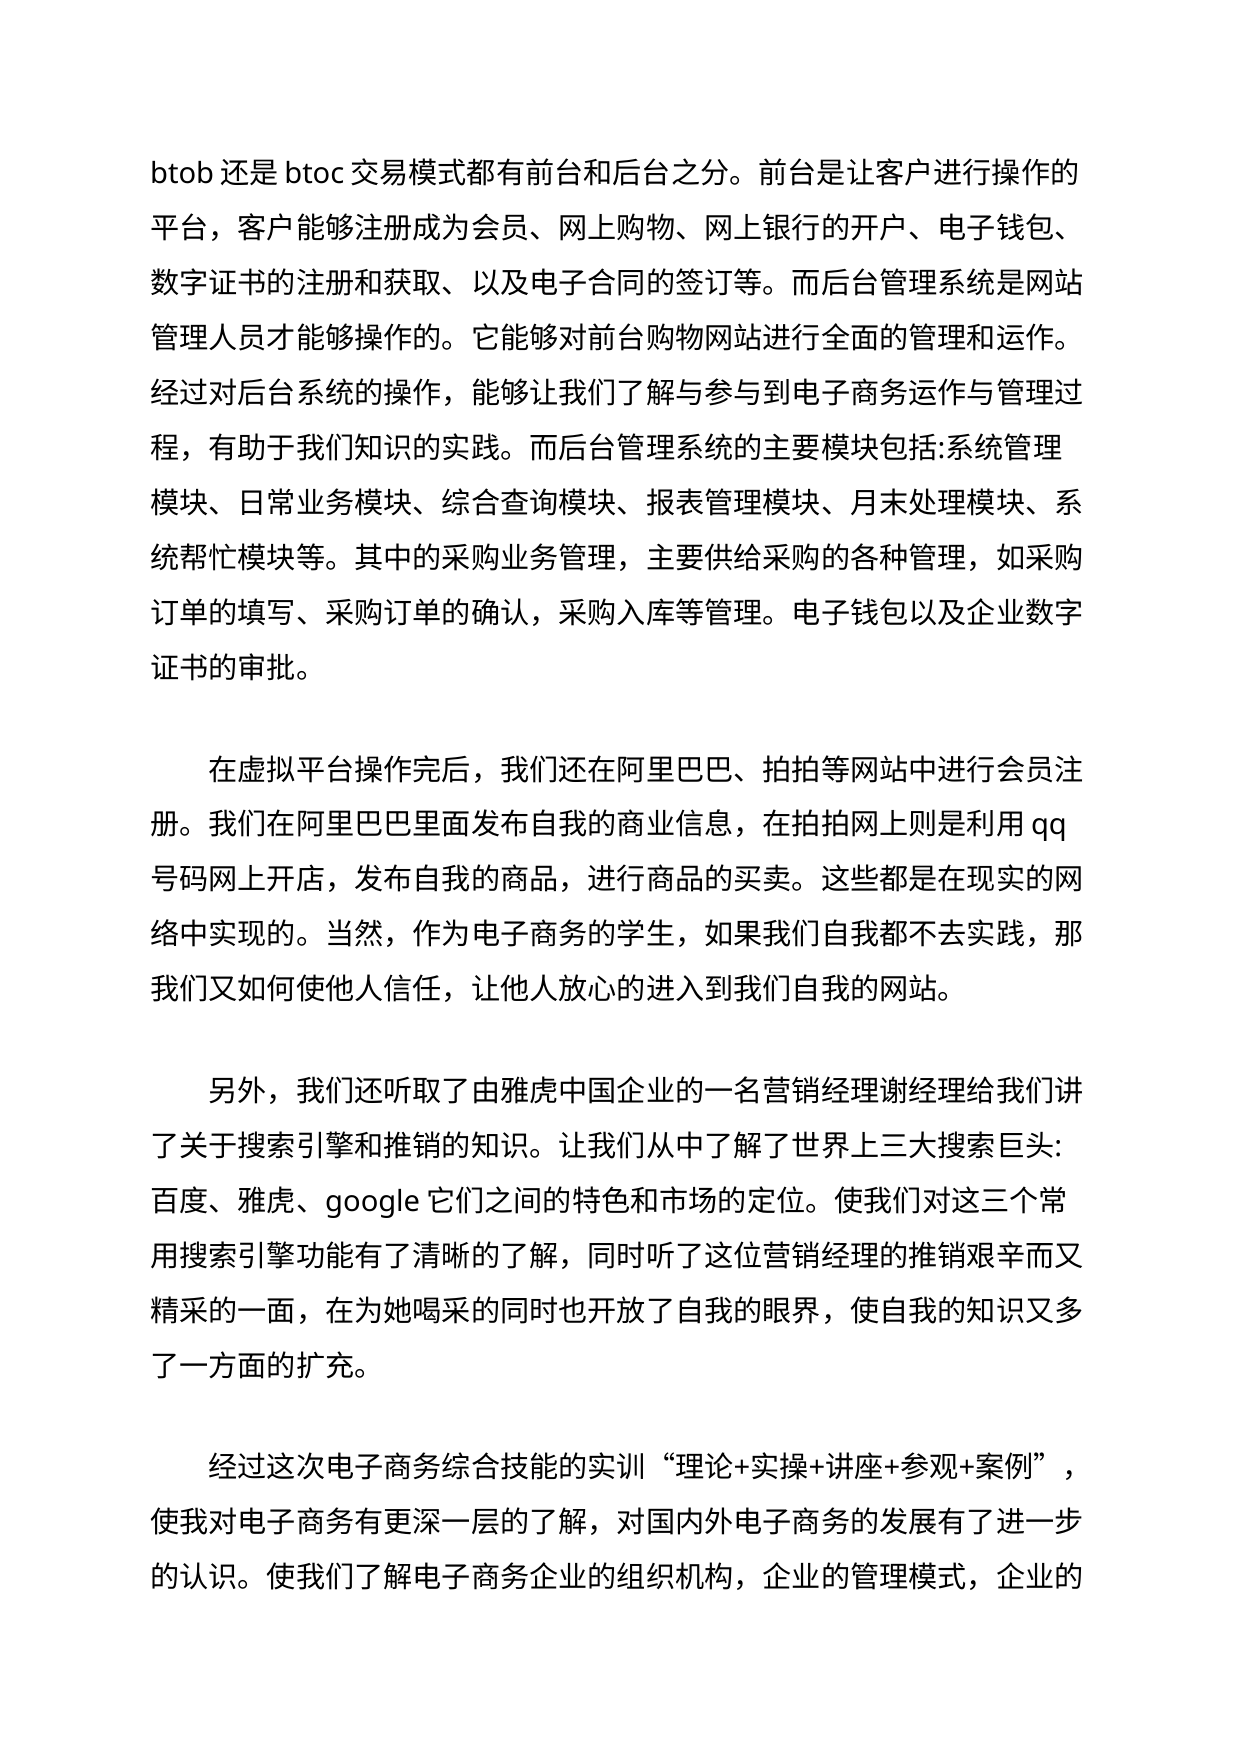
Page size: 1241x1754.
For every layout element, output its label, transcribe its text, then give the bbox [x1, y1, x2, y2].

text 另外，我们还听取了由雅虎中国企业的一名营销经理谢经理给我们讲了关于搜索引擎和推销的知识。让我们从中了解了世界上三大搜索巨头:百度、雅虎、google它们之间的特色和市场的定位。使我们对这三个常用搜索引擎功能有了清晰的了解，同时听了这位营销经理的推销艰辛而又精采的一面，在为她喝采的同时也开放了自我的眼界，使自我的知识又多了一方面的扩充。 [150, 1067, 1090, 1384]
text 在虚拟平台操作完后，我们还在阿里巴巴、拍拍等网站中进行会员注册。我们在阿里巴巴里面发布自我的商业信息，在拍拍网上则是利用qq号码网上开店，发布自我的商品，进行商品的买卖。这些都是在现实的网络中实现的。当然，作为电子商务的学生，如果我们自我都不去实践，那我们又如何使他人信任，让他人放心的进入到我们自我的网站。 [150, 746, 1090, 1008]
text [150, 1444, 1090, 1596]
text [150, 150, 1090, 687]
